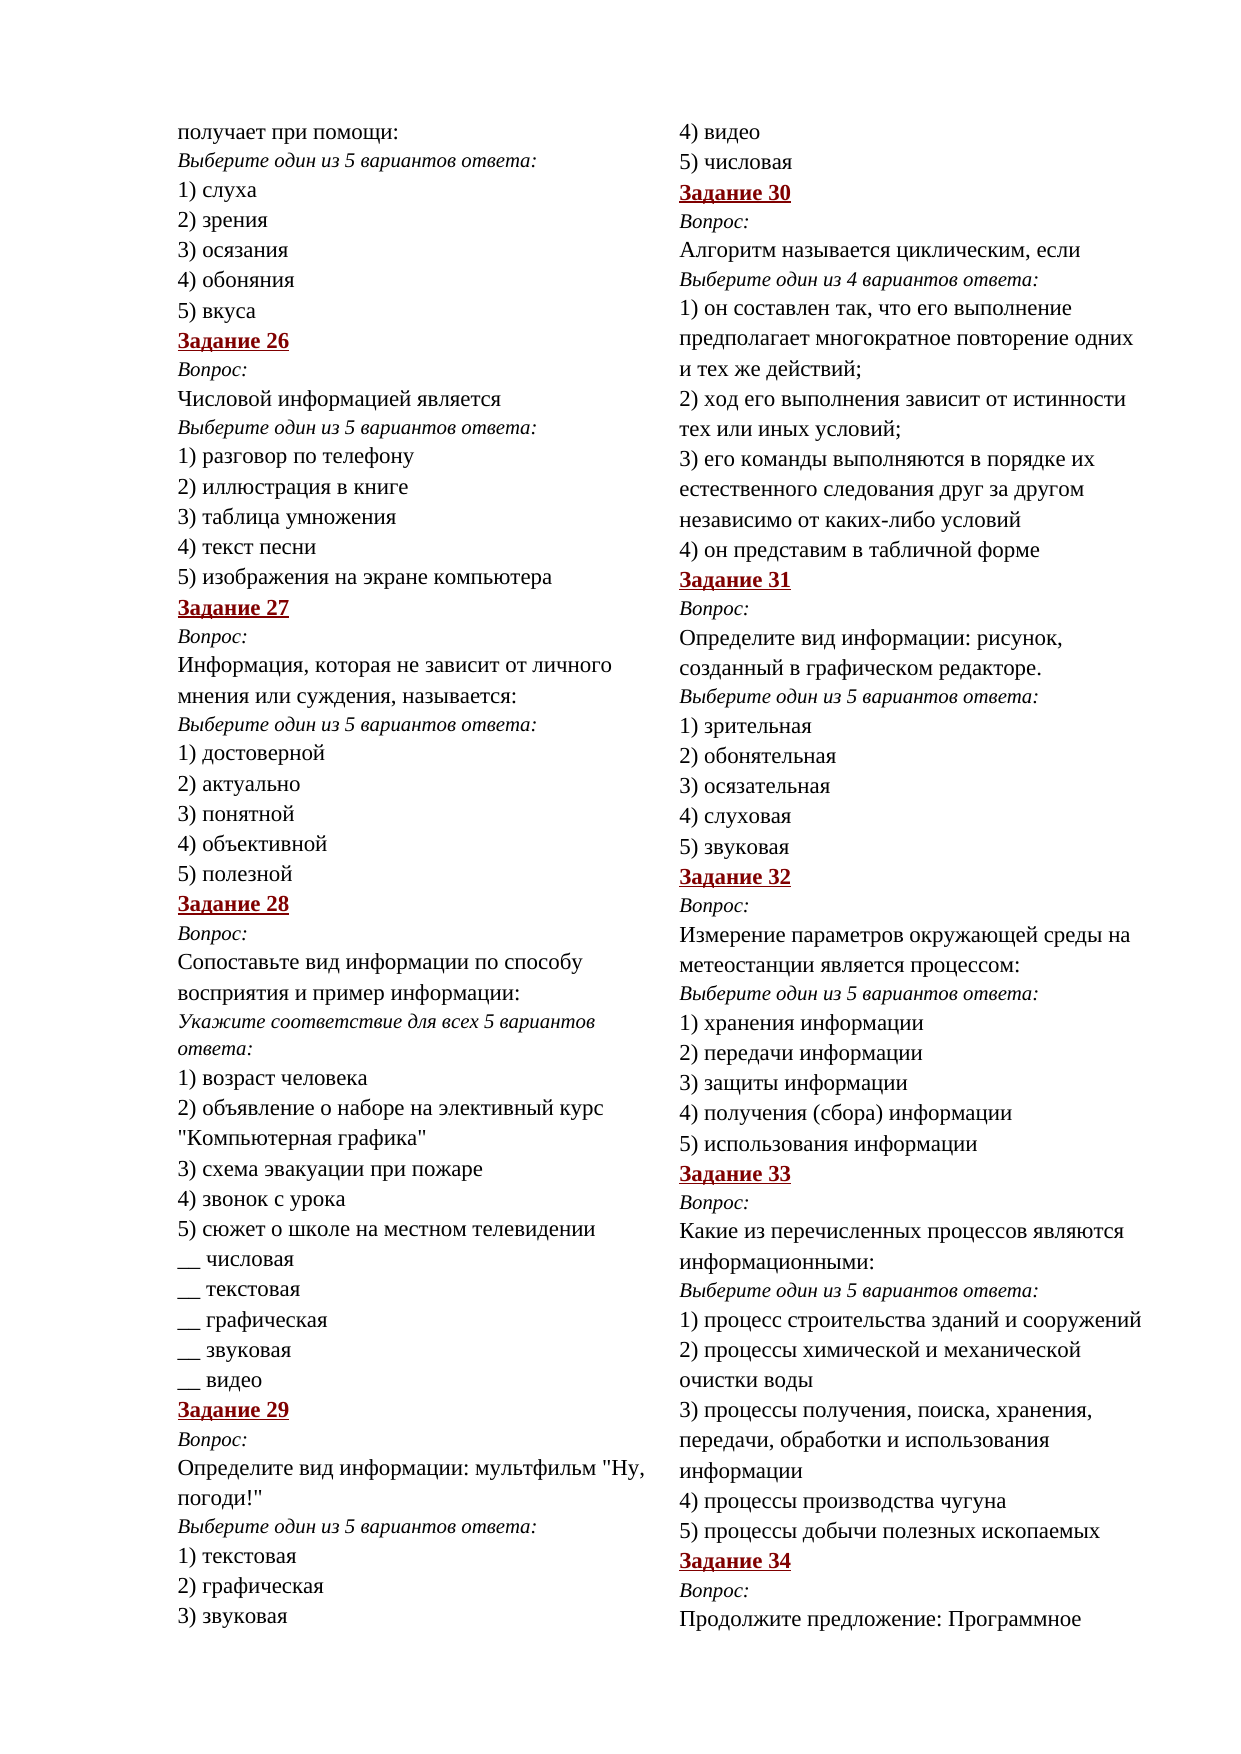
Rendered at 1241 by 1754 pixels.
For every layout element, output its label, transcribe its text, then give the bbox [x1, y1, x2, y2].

text Задание 33 [679, 1160, 1152, 1186]
text 2) графическая [177, 1572, 650, 1599]
text 1) достоверной [177, 739, 650, 766]
text 1) возраст человека [177, 1064, 650, 1090]
text 3) схема эвакуации при пожаре [177, 1154, 650, 1181]
text 2) процессы химической и механической очистки воды [679, 1336, 1152, 1392]
text Вопрос: [177, 921, 650, 945]
text __ графическая [177, 1306, 650, 1332]
text __ видео [177, 1366, 650, 1392]
text Вопрос: [679, 209, 1152, 233]
text Вопрос: [177, 624, 650, 648]
text 2) актуально [177, 770, 650, 796]
text Задание 32 [679, 863, 1152, 889]
text __ числовая [177, 1245, 650, 1272]
text 5) полезной [177, 860, 650, 887]
text 1) текстовая [177, 1542, 650, 1568]
text Вопрос: [679, 596, 1152, 620]
text 1) процесс строительства зданий и сооружений [679, 1306, 1152, 1332]
text Выберите один из 5 вариантов ответа: [679, 981, 1152, 1005]
text 4) процессы производства чугуна [679, 1487, 1152, 1513]
text Определите вид информации: рисунок, созданный в графическом редакторе. [679, 624, 1152, 680]
text Вопрос: [177, 1426, 650, 1451]
text Выберите один из 5 вариантов ответа: [177, 1514, 650, 1538]
text Задание 31 [679, 566, 1152, 592]
text 1) он составлен так, что его выполнение предполагает многократное повторение одних и тех же действий; [679, 294, 1152, 381]
text 5) сюжет о школе на местном телевидении [177, 1215, 650, 1241]
text 3) звуковая [177, 1602, 650, 1629]
text 2) ход его выполнения зависит от истинности тех или иных условий; [679, 385, 1152, 441]
text 5) вкуса [177, 297, 650, 323]
text Выберите один из 5 вариантов ответа: [177, 712, 650, 736]
text Выберите один из 4 вариантов ответа: [679, 267, 1152, 291]
text __ звуковая [177, 1336, 650, 1362]
text 4) получения (сбора) информации [679, 1099, 1152, 1126]
text Задание 27 [177, 594, 650, 620]
text 2) передачи информации [679, 1039, 1152, 1065]
text 4) обоняния [177, 267, 650, 293]
text 3) осязания [177, 236, 650, 263]
text 2) обонятельная [679, 742, 1152, 768]
text Вопрос: [679, 893, 1152, 917]
text 5) использования информации [679, 1129, 1152, 1156]
text 1) хранения информации [679, 1009, 1152, 1035]
text Какие из перечисленных процессов являются информационными: [679, 1218, 1152, 1274]
text 5) процессы добычи полезных ископаемых [679, 1517, 1152, 1543]
text Измерение параметров окружающей среды на метеостанции является процессом: [679, 921, 1152, 977]
text 3) осязательная [679, 772, 1152, 799]
text Задание 26 [177, 327, 650, 353]
text Числовой информацией является [177, 385, 650, 411]
text Выберите один из 5 вариантов ответа: [177, 415, 650, 439]
text 1) слуха [177, 176, 650, 202]
text Определите вид информации: мультфильм "Ну, погоди!" [177, 1454, 650, 1511]
text 3) процессы получения, поиска, хранения, передачи, обработки и использования информации [679, 1396, 1152, 1483]
text Укажите соответствие для всех 5 вариантов ответа: [177, 1009, 650, 1060]
text 2) зрения [177, 206, 650, 232]
text Выберите один из 5 вариантов ответа: [679, 684, 1152, 708]
text 4) текст песни [177, 533, 650, 559]
text 4) он представим в табличной форме [679, 536, 1152, 562]
text Наибольший объем информации человек получает при помощи: [177, 118, 650, 144]
text Задание 29 [177, 1396, 650, 1423]
text 5) звуковая [679, 833, 1152, 859]
text Выберите один из 5 вариантов ответа: [679, 1278, 1152, 1302]
text Продолжите предложение: Программное обеспечение ... [679, 1605, 1152, 1631]
text Информация, которая не зависит от личного мнения или суждения, называется: [177, 651, 650, 708]
text Вопрос: [679, 1190, 1152, 1214]
text 4) слуховая [679, 802, 1152, 829]
text Алгоритм называется циклическим, если [679, 236, 1152, 263]
text 2) объявление о наборе на элективный курс "Компьютерная графика" [177, 1094, 650, 1151]
text 1) разговор по телефону [177, 443, 650, 469]
text 5) изображения на экране компьютера [177, 563, 650, 590]
text Задание 34 [679, 1547, 1152, 1574]
text Задание 28 [177, 891, 650, 917]
text 3) его команды выполняются в порядке их естественного следования друг за другом независимо от каких-либо условий [679, 445, 1152, 532]
text Задание 30 [679, 178, 1152, 205]
text Выберите один из 5 вариантов ответа: [177, 148, 650, 172]
text 3) понятной [177, 800, 650, 826]
text 5) числовая [679, 148, 1152, 175]
text 4) видео [679, 118, 1152, 144]
text 2) иллюстрация в книге [177, 473, 650, 499]
text Вопрос: [679, 1577, 1152, 1602]
text 3) защиты информации [679, 1069, 1152, 1096]
text 3) таблица умножения [177, 503, 650, 529]
text 4) объективной [177, 830, 650, 856]
text 1) зрительная [679, 712, 1152, 738]
text Вопрос: [177, 357, 650, 381]
text __ текстовая [177, 1275, 650, 1302]
text 4) звонок с урока [177, 1185, 650, 1211]
text Сопоставьте вид информации по способу восприятия и пример информации: [177, 948, 650, 1005]
